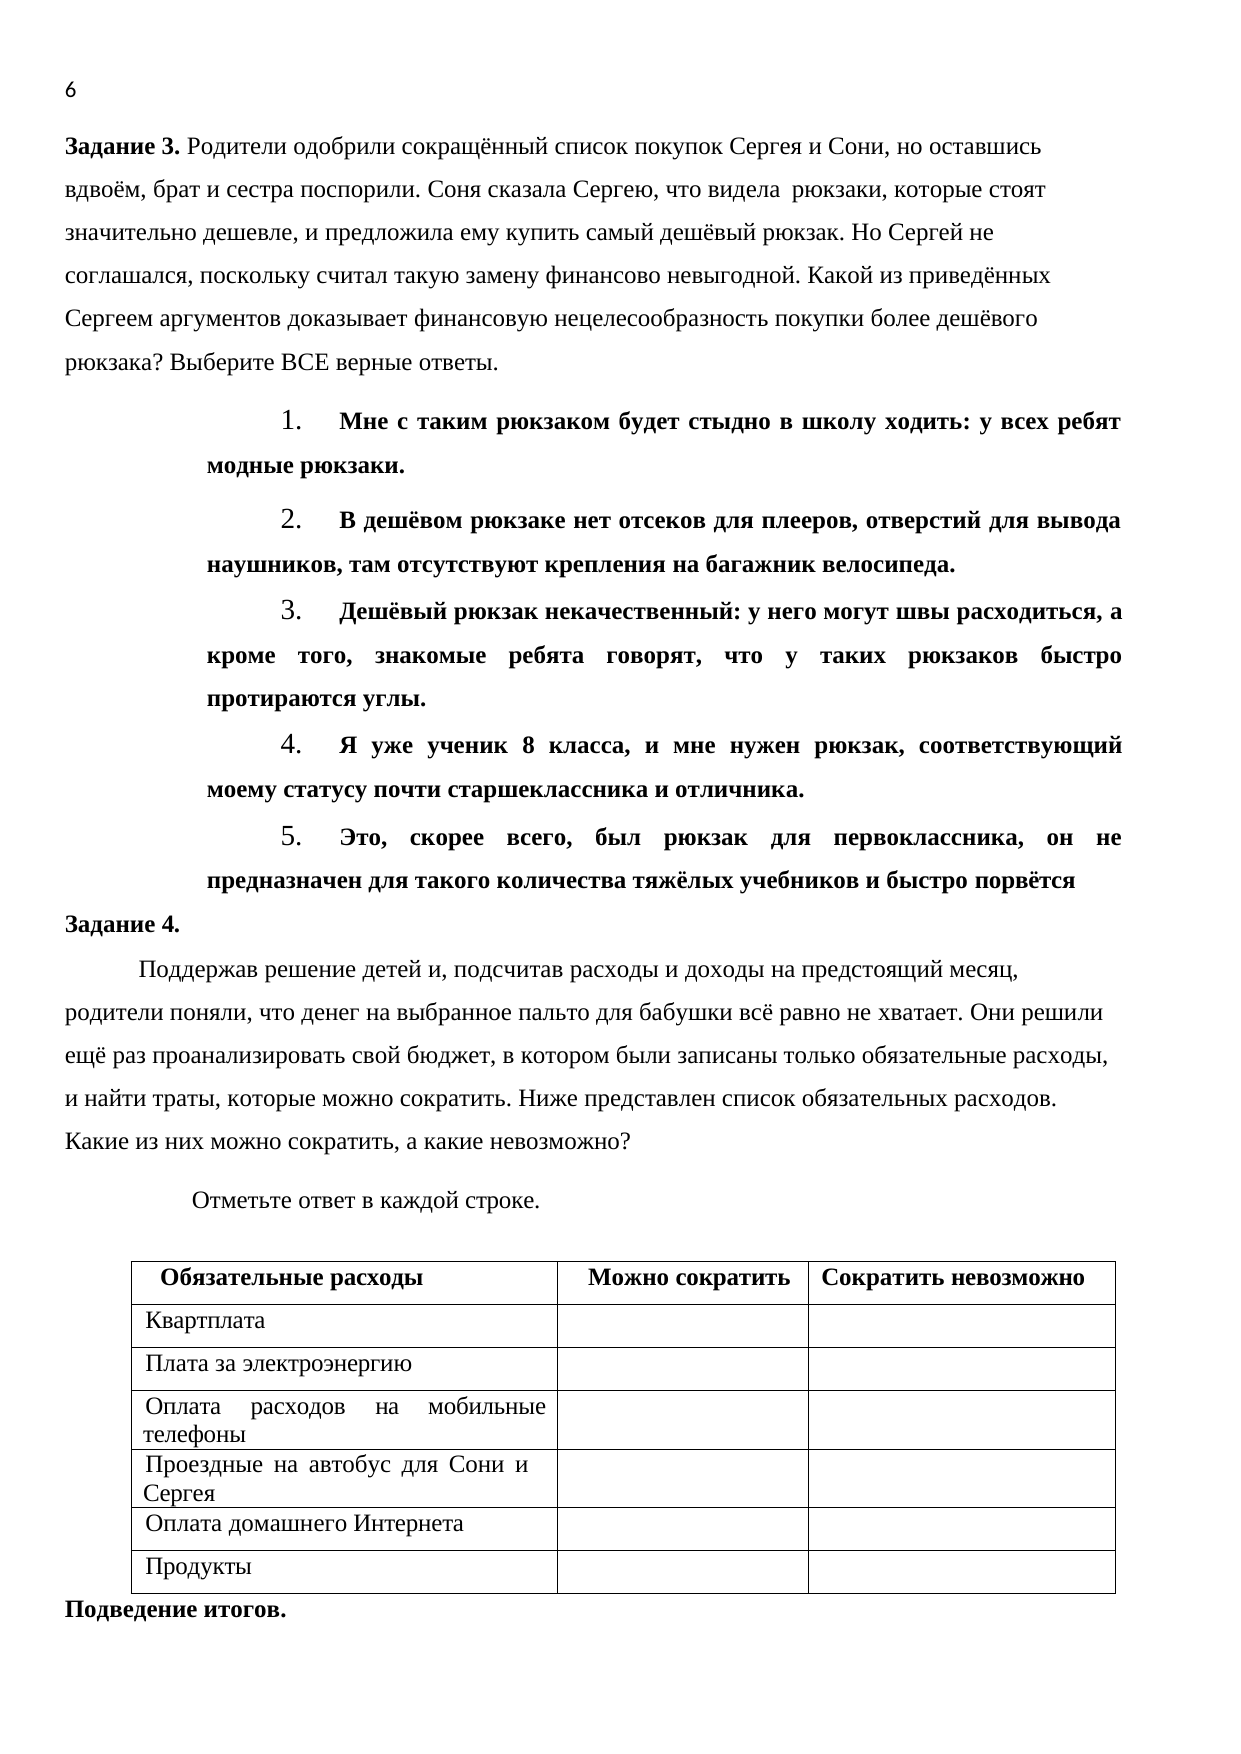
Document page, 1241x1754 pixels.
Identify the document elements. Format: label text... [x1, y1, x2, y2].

table_cell [809, 1551, 1115, 1593]
list Я уже ученик 8 класса, и мне нужен рюкзак, соответствующий моему статусу почти старшеклассника и отличника. [207, 727, 1122, 803]
list Мне с таким рюкзаком будет стыдно в школу ходить: у всех ребят модные рюкзаки. [207, 402, 1122, 479]
table_header Сократить невозможно [809, 1262, 1115, 1304]
list Это, скорее всего, был рюкзак для первоклассника, он не предназначен для такого количества тяжёлых учебников и быстро порвётся [207, 818, 1122, 894]
table_cell [558, 1305, 808, 1347]
table_cell Оплата расходов на мобильные телефоны [132, 1391, 557, 1449]
table_cell [558, 1551, 808, 1593]
table_cell [558, 1348, 808, 1390]
table_cell [558, 1391, 808, 1449]
text Отметьте ответ в каждой строке. [192, 1182, 1176, 1215]
table_cell Продукты [132, 1551, 557, 1593]
table_cell [809, 1450, 1115, 1507]
table_cell [809, 1391, 1115, 1449]
list Дешёвый рюкзак некачественный: у него могут швы расходиться, а кроме того, знакомые ребята говорят, что у таких рюкзаков быстро протираются углы. [207, 592, 1122, 712]
table_cell Проездные на автобус для Сони и Сергея [132, 1450, 557, 1507]
table_cell [809, 1348, 1115, 1390]
subtitle Задание 4. [64, 909, 1176, 937]
text Задание 3. Родители одобрили сокращённый список покупок Сергея и Сони, но оставшись вдвоём, брат и сестра поспорили. Соня сказала Сергею, что видела рюкзаки, которые стоят значительно дешевле, и предложила ему купить самый дешёвый рюкзак. Но Сергей не соглашался, поскольку считал такую замену финансово невыгодной. Какой из приведённых Сергеем аргументов доказывает финансовую нецелесообразность покупки более дешёвого рюкзака? Выберите ВСЕ верные ответы. [64, 131, 1122, 375]
table_cell Плата за электроэнергию [132, 1348, 557, 1390]
table_header Можно сократить [558, 1262, 808, 1304]
table_cell [558, 1508, 808, 1550]
list В дешёвом рюкзаке нет отсеков для плееров, отверстий для вывода наушников, там отсутствуют крепления на багажник велосипеда. [207, 501, 1122, 578]
text Подведение итогов. [64, 1594, 1176, 1623]
table_cell [809, 1305, 1115, 1347]
table_cell Оплата домашнего Интернета [132, 1508, 557, 1550]
table_cell [558, 1450, 808, 1507]
table_cell Квартплата [132, 1305, 557, 1347]
table_header Обязательные расходы [132, 1262, 557, 1304]
text Поддержав решение детей и, подсчитав расходы и доходы на предстоящий месяц, родители поняли, что денег на выбранное пальто для бабушки всё равно не хватает. Они решили ещё раз проанализировать свой бюджет, в котором были записаны только обязательные расходы, и найти траты, которые можно сократить. Ниже представлен список обязательных расходов. Какие из них можно сократить, а какие невозможно? [64, 954, 1122, 1155]
table_cell [809, 1508, 1115, 1550]
